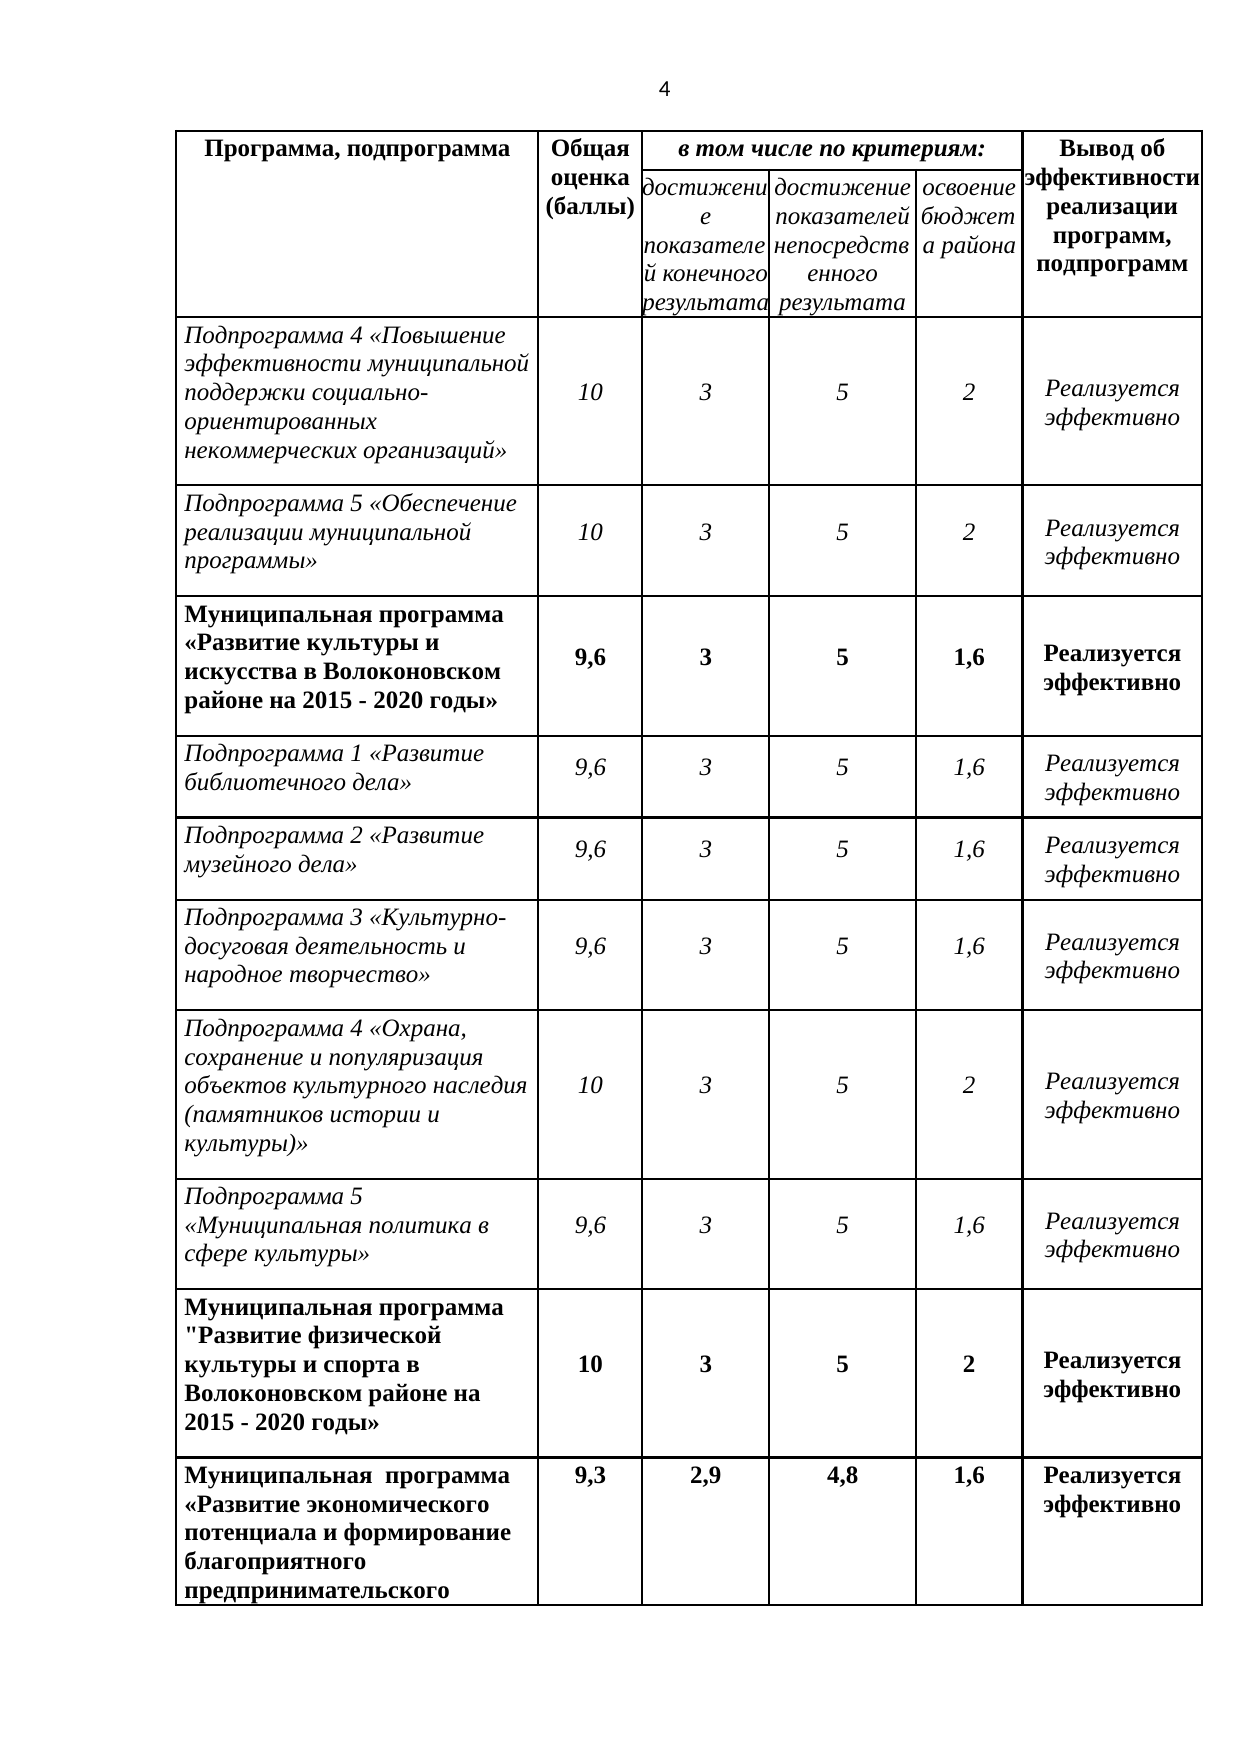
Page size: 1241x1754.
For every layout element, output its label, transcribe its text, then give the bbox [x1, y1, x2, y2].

table_cell 3 [643, 737, 768, 816]
table_cell Подпрограмма 5 «Муниципальная политика в сфере культуры» [177, 1180, 537, 1288]
table_cell 5 [770, 737, 915, 816]
table_cell 2,9 [643, 1459, 768, 1604]
table_cell Подпрограмма 3 «Культурно-досуговая деятельность и народное творчество» [177, 901, 537, 1009]
table_cell Подпрограмма 5 «Обеспечение реализации муниципальной программы» [177, 486, 537, 595]
table_cell 9,6 [539, 901, 641, 1009]
table_cell 3 [643, 318, 768, 484]
table_cell 1,6 [917, 1459, 1021, 1604]
table_cell 1,6 [917, 901, 1021, 1009]
table_cell Реализуется эффективно [1024, 597, 1201, 734]
table_cell 10 [539, 1290, 641, 1456]
table_header Общая оценка (баллы) [539, 132, 641, 316]
table_cell 1,6 [917, 597, 1021, 734]
table_cell 3 [643, 1180, 768, 1288]
table_cell 10 [539, 318, 641, 484]
table_cell 9,3 [539, 1459, 641, 1604]
table_cell 2 [917, 486, 1021, 595]
table_cell 3 [643, 597, 768, 734]
table_cell Реализуется эффективно [1024, 737, 1201, 816]
table_cell Реализуется эффективно [1024, 1459, 1201, 1604]
table_cell Реализуется эффективно [1024, 486, 1201, 595]
table_cell 5 [770, 901, 915, 1009]
table_cell 3 [643, 819, 768, 898]
table_cell 5 [770, 1180, 915, 1288]
table_cell Муниципальная программа "Развитие физической культуры и спорта в Волоконовском районе на 2015 - 2020 годы» [177, 1290, 537, 1456]
table_cell Реализуется эффективно [1024, 901, 1201, 1009]
table_cell 9,6 [539, 819, 641, 898]
table_cell 9,6 [539, 737, 641, 816]
table_cell Подпрограмма 4 «Повышение эффективности муниципальной поддержки социально-ориентированных некоммерческих организаций» [177, 318, 537, 484]
table_cell 1,6 [917, 1180, 1021, 1288]
table_cell 2 [917, 318, 1021, 484]
table_cell Подпрограмма 1 «Развитие библиотечного дела» [177, 737, 537, 816]
table_cell 5 [770, 1011, 915, 1177]
table_cell 5 [770, 1290, 915, 1456]
table_cell 5 [770, 318, 915, 484]
table_cell 2 [917, 1011, 1021, 1177]
table_cell Реализуется эффективно [1024, 1290, 1201, 1456]
table_cell 3 [643, 901, 768, 1009]
table_cell 5 [770, 486, 915, 595]
table_cell достижение показателей конечного результата [643, 171, 768, 316]
table_header Вывод об эффективности реализации программ, подпрограмм [1024, 132, 1201, 316]
table_cell 3 [643, 1290, 768, 1456]
table_cell 10 [539, 1011, 641, 1177]
table_cell 4,8 [770, 1459, 915, 1604]
table_cell 9,6 [539, 597, 641, 734]
table_cell достижение показателей непосредственного результата [770, 171, 915, 316]
table_cell 5 [770, 819, 915, 898]
table_header Программа, подпрограмма [177, 132, 537, 316]
table_cell Подпрограмма 4 «Охрана, сохранение и популяризация объектов культурного наследия (памятников истории и культуры)» [177, 1011, 537, 1177]
table_cell 3 [643, 486, 768, 595]
table_cell 2 [917, 1290, 1021, 1456]
table_cell Реализуется эффективно [1024, 1011, 1201, 1177]
table_cell 1,6 [917, 819, 1021, 898]
table_cell Подпрограмма 2 «Развитие музейного дела» [177, 819, 537, 898]
table_cell 9,6 [539, 1180, 641, 1288]
table_cell освоение бюджета района [917, 171, 1021, 316]
table_cell Муниципальная программа «Развитие культуры и искусства в Волоконовском районе на 2015 - 2020 годы» [177, 597, 537, 734]
table_cell Реализуется эффективно [1024, 1180, 1201, 1288]
table_cell 5 [770, 597, 915, 734]
table_cell Реализуется эффективно [1024, 819, 1201, 898]
table_cell Реализуется эффективно [1024, 318, 1201, 484]
table_header в том числе по критериям: [643, 132, 1021, 169]
table_cell 1,6 [917, 737, 1021, 816]
table_cell 10 [539, 486, 641, 595]
table_cell 3 [643, 1011, 768, 1177]
